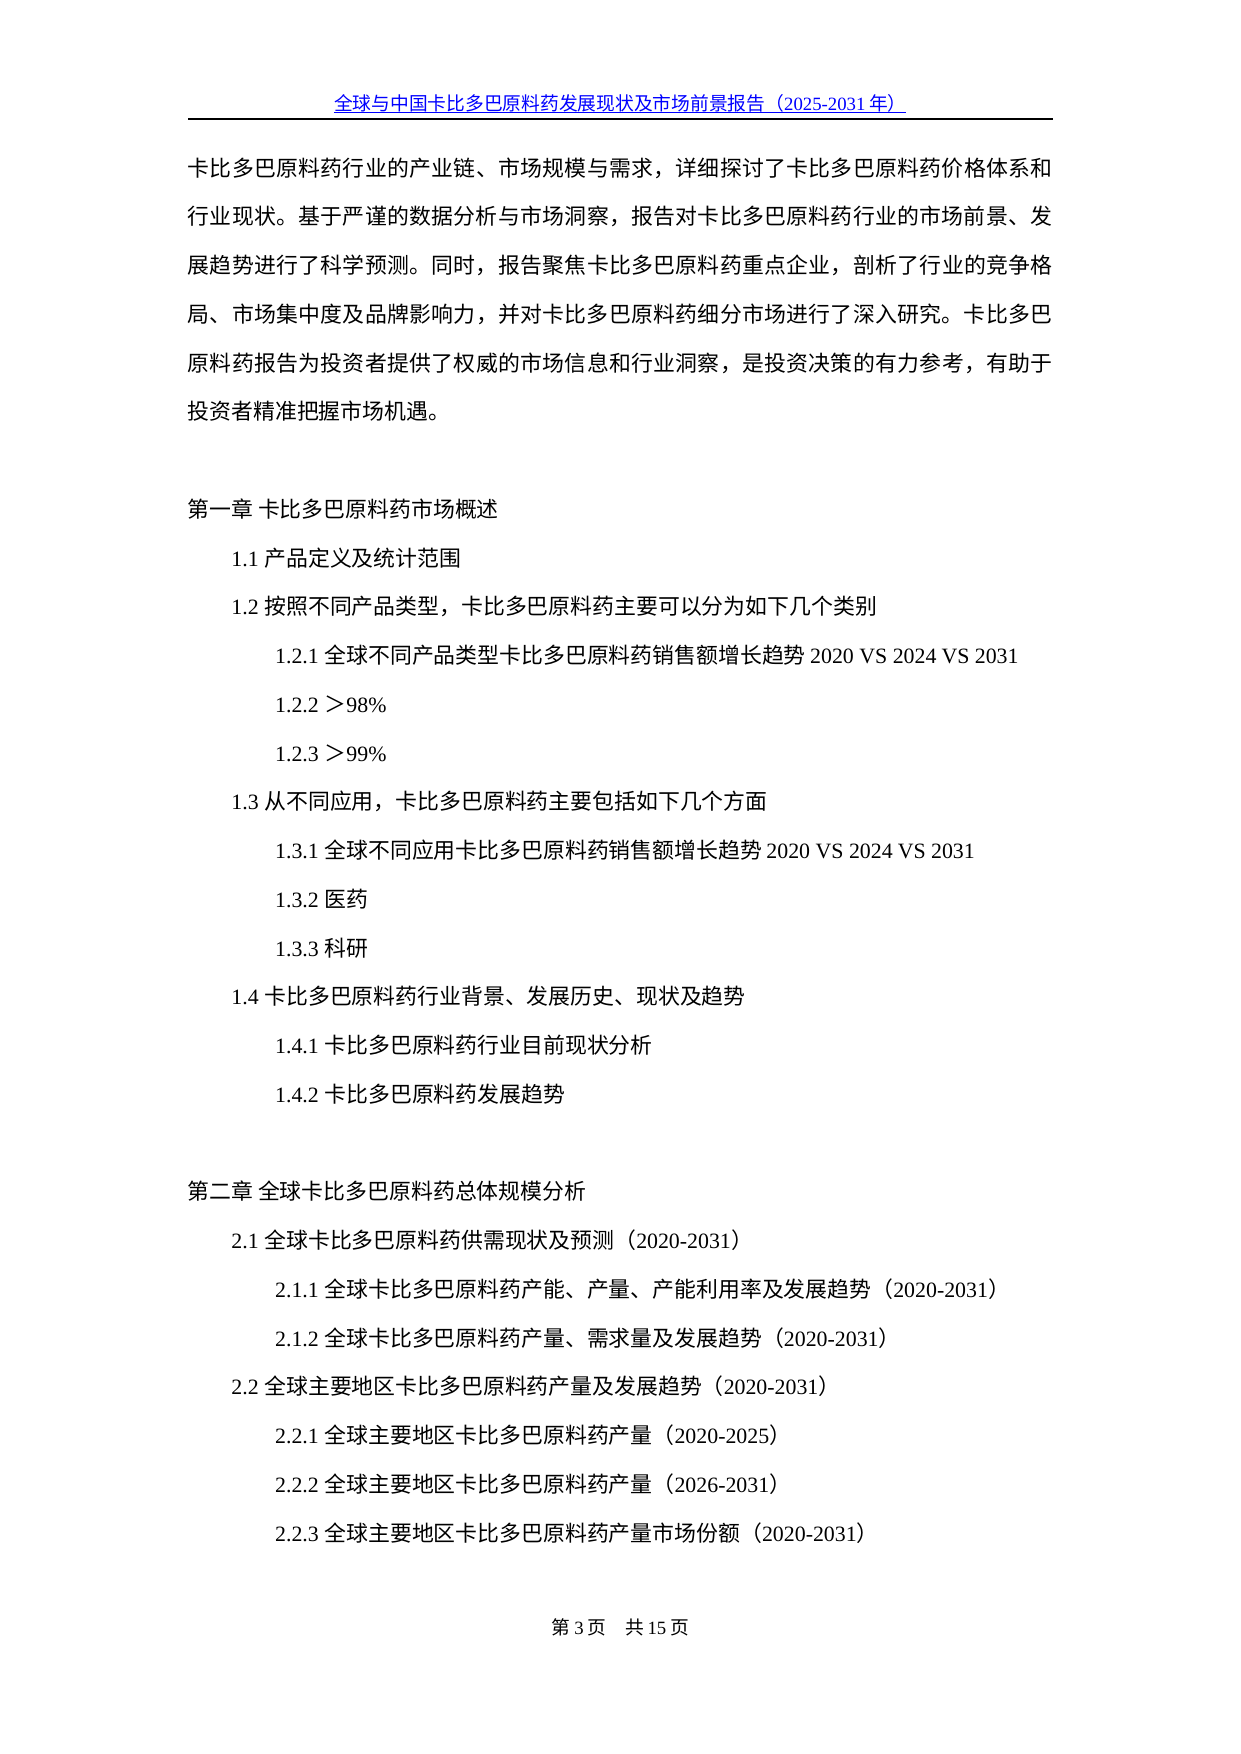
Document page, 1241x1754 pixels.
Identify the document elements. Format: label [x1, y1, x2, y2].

text [187, 150, 1053, 1548]
